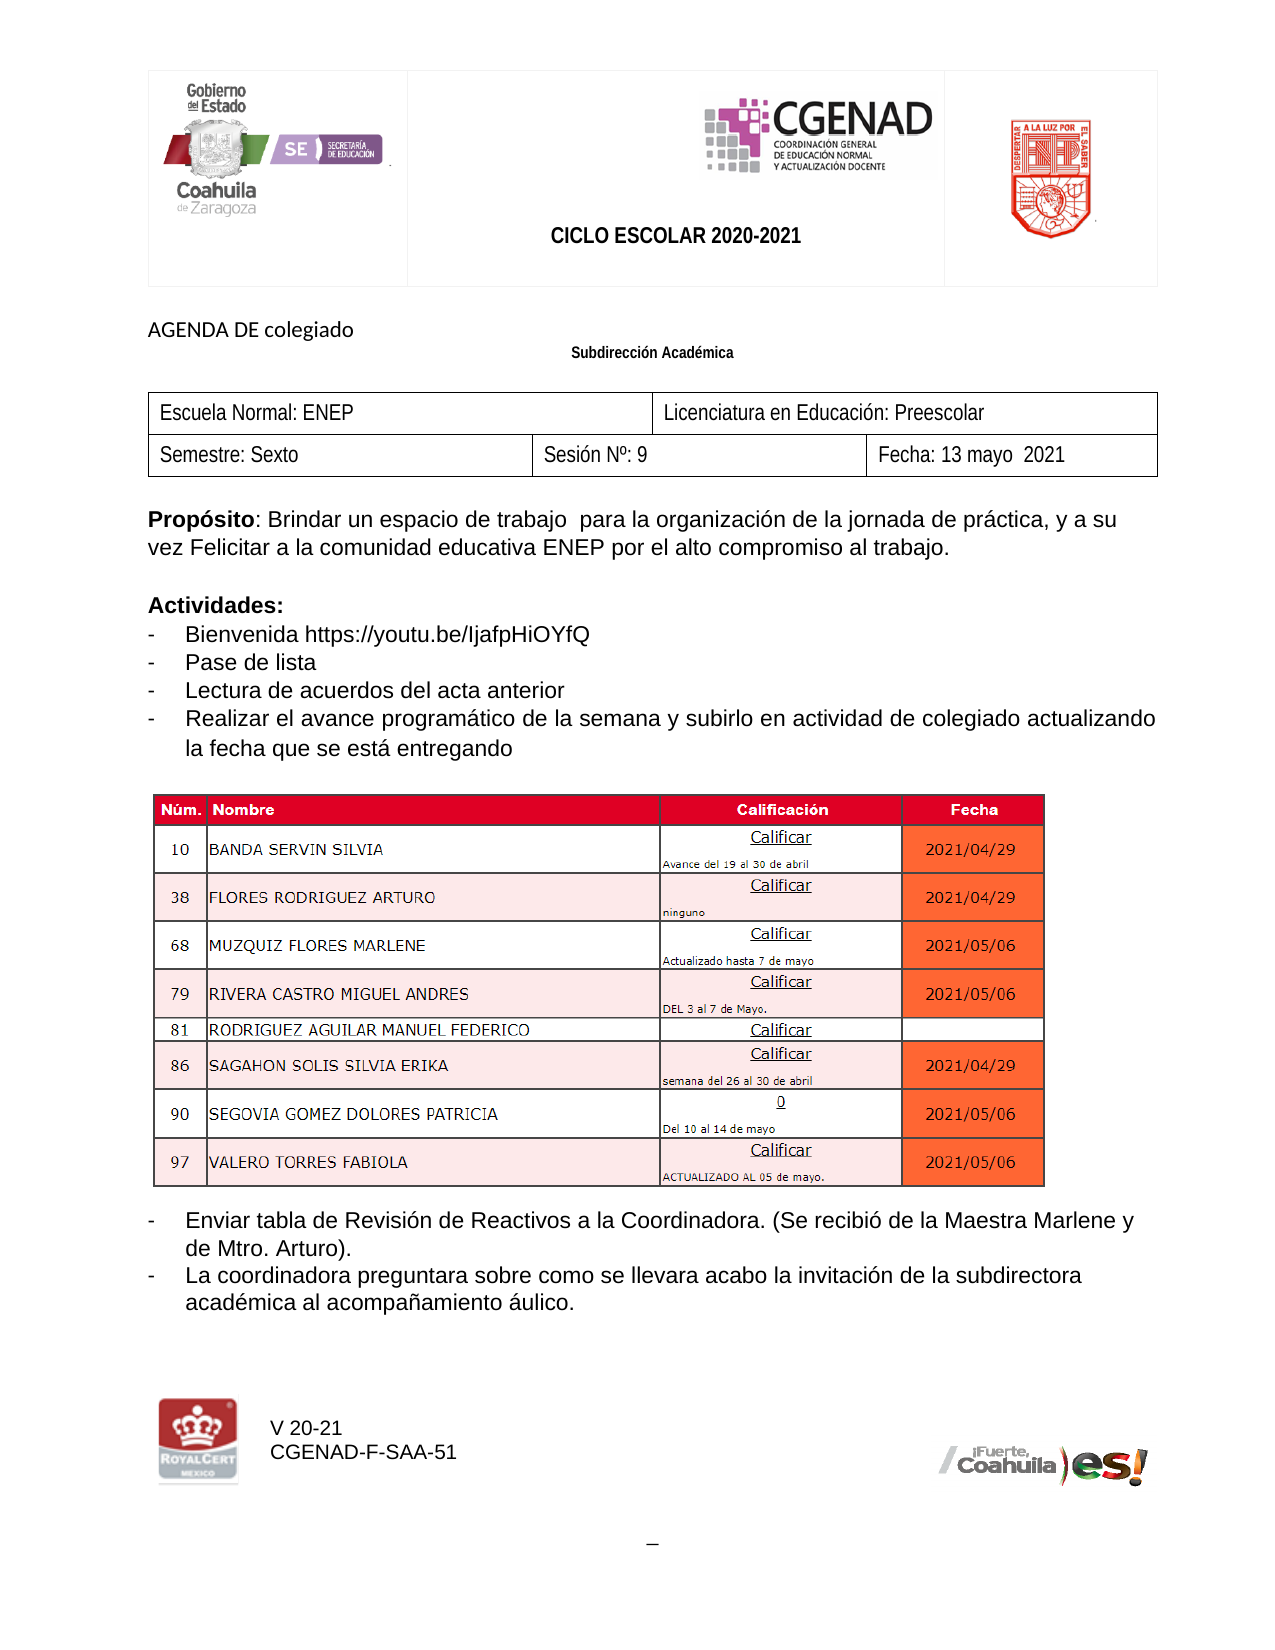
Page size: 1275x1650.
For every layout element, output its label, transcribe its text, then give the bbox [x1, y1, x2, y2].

table_header Escuela Normal: ENEP [149, 393, 652, 434]
table_header Licenciatura en Educación: Preescolar [653, 393, 1157, 434]
picture [147, 779, 1051, 1207]
picture [698, 91, 938, 180]
picture [157, 1394, 239, 1486]
picture [1006, 111, 1097, 245]
text Actividades: [148, 592, 1157, 618]
list Enviar tabla de Revisión de Reactivos a la Coordinadora. (Se recibió de la Maestra Marlene y de Mtro. Arturo). [148, 1207, 1157, 1261]
table_cell Fecha: 13 mayo 2021 [867, 435, 1157, 476]
list Realizar el avance programático de la semana y subirlo en actividad de colegiado actualizando la fecha que se está entregando [148, 704, 1157, 761]
list Pase de lista [148, 648, 1157, 676]
table_cell Semestre: Sexto [149, 435, 532, 476]
text Propósito: Brindar un espacio de trabajo para la organización de la jornada de práctica, y a su vez Felicitar a la comunidad educativa ENEP por el alto compromiso al trabajo. [148, 506, 1157, 561]
list Lectura de acuerdos del acta anterior [148, 676, 1157, 704]
picture [931, 1433, 1157, 1494]
text AGENDA DE colegiado [148, 315, 1157, 343]
text Subdirección Académica [148, 343, 1157, 362]
list La coordinadora preguntara sobre como se llevara acabo la invitación de la subdirectora académica al acompañamiento áulico. [148, 1261, 1157, 1315]
picture [155, 77, 392, 227]
table_cell Sesión Nº: 9 [533, 435, 866, 476]
list Bienvenida https://youtu.be/IjafpHiOYfQ [148, 620, 1157, 648]
